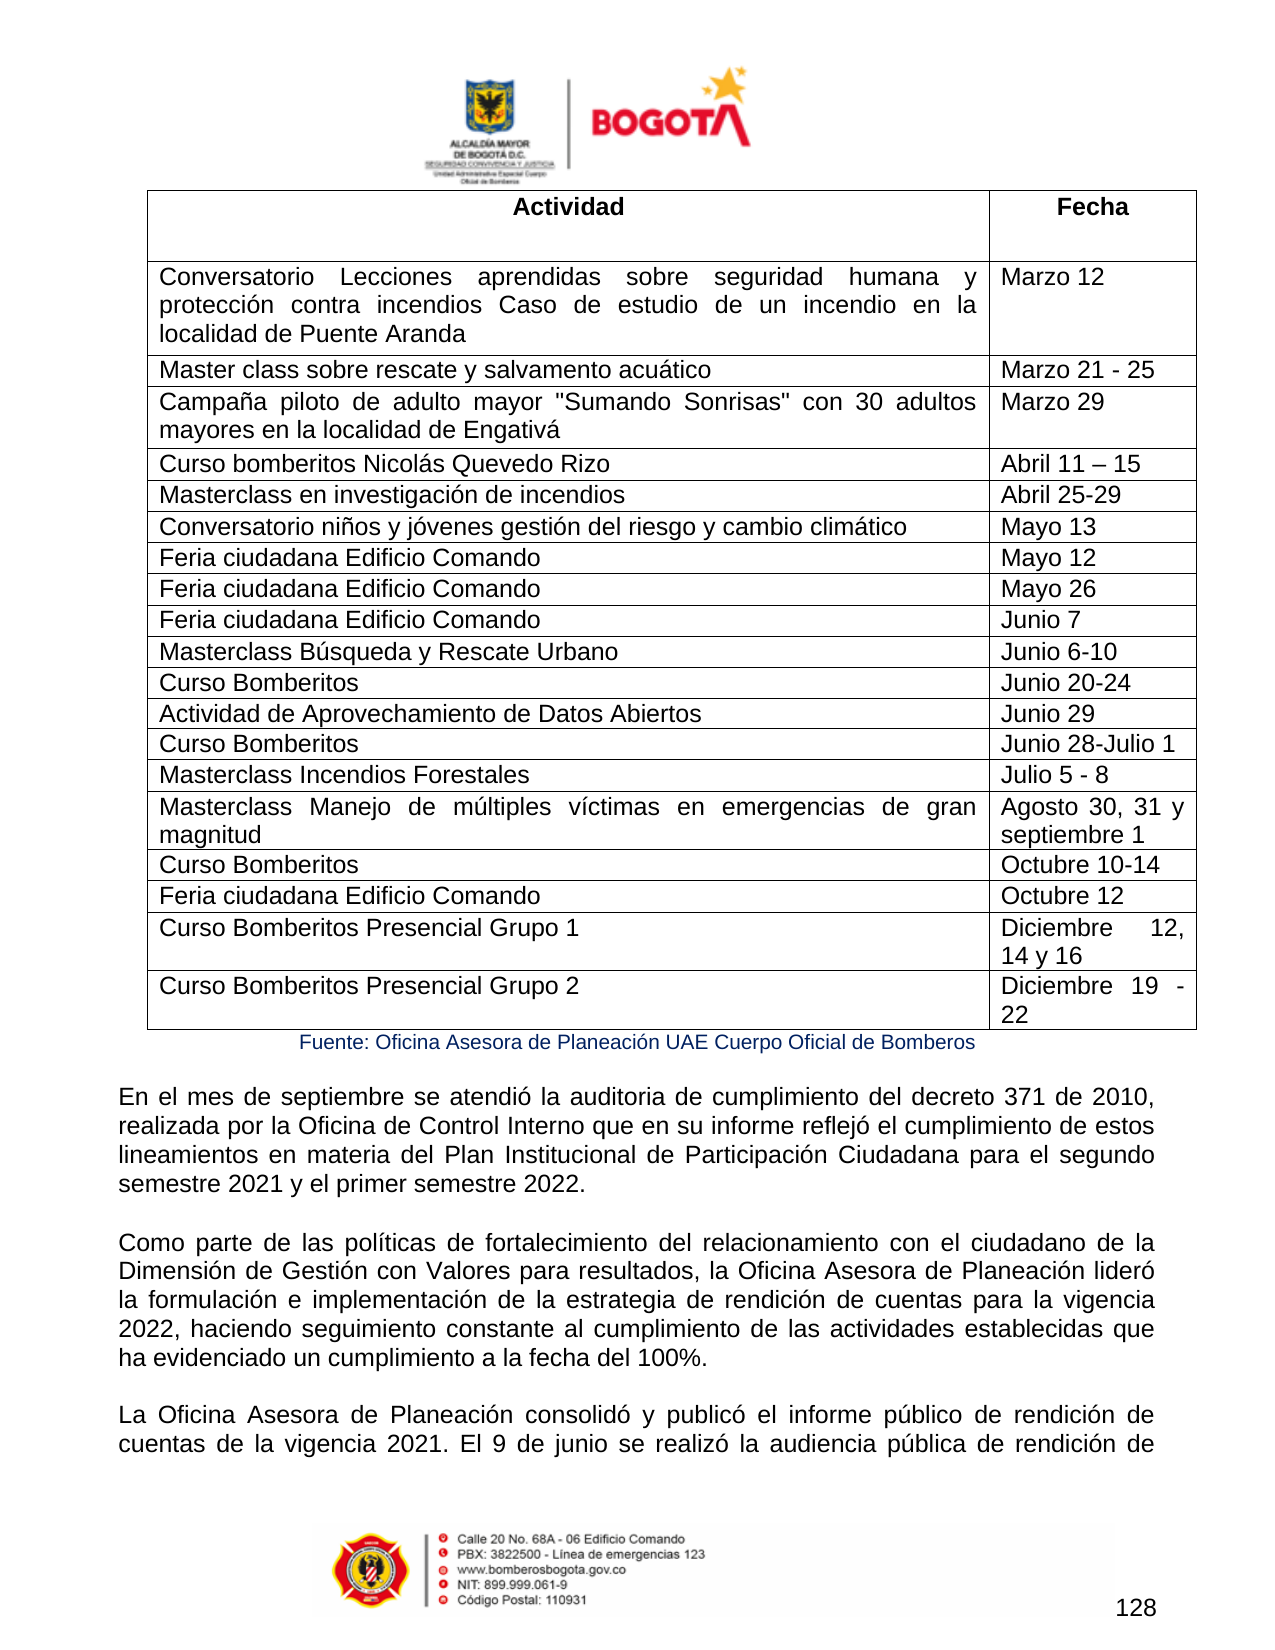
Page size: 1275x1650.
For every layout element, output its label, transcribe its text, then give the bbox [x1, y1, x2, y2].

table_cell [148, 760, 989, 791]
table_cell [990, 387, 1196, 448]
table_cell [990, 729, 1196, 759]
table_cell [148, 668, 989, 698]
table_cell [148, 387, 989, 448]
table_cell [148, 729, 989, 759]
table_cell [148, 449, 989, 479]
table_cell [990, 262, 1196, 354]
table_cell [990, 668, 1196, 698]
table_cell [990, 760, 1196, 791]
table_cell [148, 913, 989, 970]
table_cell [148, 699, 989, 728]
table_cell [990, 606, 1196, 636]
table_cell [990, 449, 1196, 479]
picture [401, 46, 755, 190]
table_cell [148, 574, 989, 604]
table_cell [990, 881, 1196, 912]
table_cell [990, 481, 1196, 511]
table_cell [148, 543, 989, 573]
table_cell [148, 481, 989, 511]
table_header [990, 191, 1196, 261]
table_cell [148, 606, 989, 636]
text Como parte de las políticas de fortalecimiento del relacionamiento con el ciudadano de la Dimensión de Gestión con Valores para resultados, la Oficina Asesora de Planeación lideró la formulación e implementación de la estrategia de rendición de cuentas para la vigencia 2022, haciendo seguimiento constante al cumplimiento de las actividades establecidas que ha evidenciado un cumplimiento a la fecha del 100%. [118, 1227, 1157, 1371]
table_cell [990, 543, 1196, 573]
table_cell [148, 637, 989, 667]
picture [312, 1523, 1116, 1617]
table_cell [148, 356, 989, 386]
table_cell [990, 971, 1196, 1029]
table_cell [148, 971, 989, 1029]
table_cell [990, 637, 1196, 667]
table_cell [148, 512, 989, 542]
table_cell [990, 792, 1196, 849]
text En el mes de septiembre se atendió la auditoria de cumplimiento del decreto 371 de 2010, realizada por la Oficina de Control Interno que en su informe reflejó el cumplimiento de estos lineamientos en materia del Plan Institucional de Participación Ciudadana para el segundo semestre 2021 y el primer semestre 2022. [118, 1082, 1157, 1197]
text Fuente: Oficina Asesora de Planeación UAE Cuerpo Oficial de Bomberos [118, 1030, 1157, 1054]
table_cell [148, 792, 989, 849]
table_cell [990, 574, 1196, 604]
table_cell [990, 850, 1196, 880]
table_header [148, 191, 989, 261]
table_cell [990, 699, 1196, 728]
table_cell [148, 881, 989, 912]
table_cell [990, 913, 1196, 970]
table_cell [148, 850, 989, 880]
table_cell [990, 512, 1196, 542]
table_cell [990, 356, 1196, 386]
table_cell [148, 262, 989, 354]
